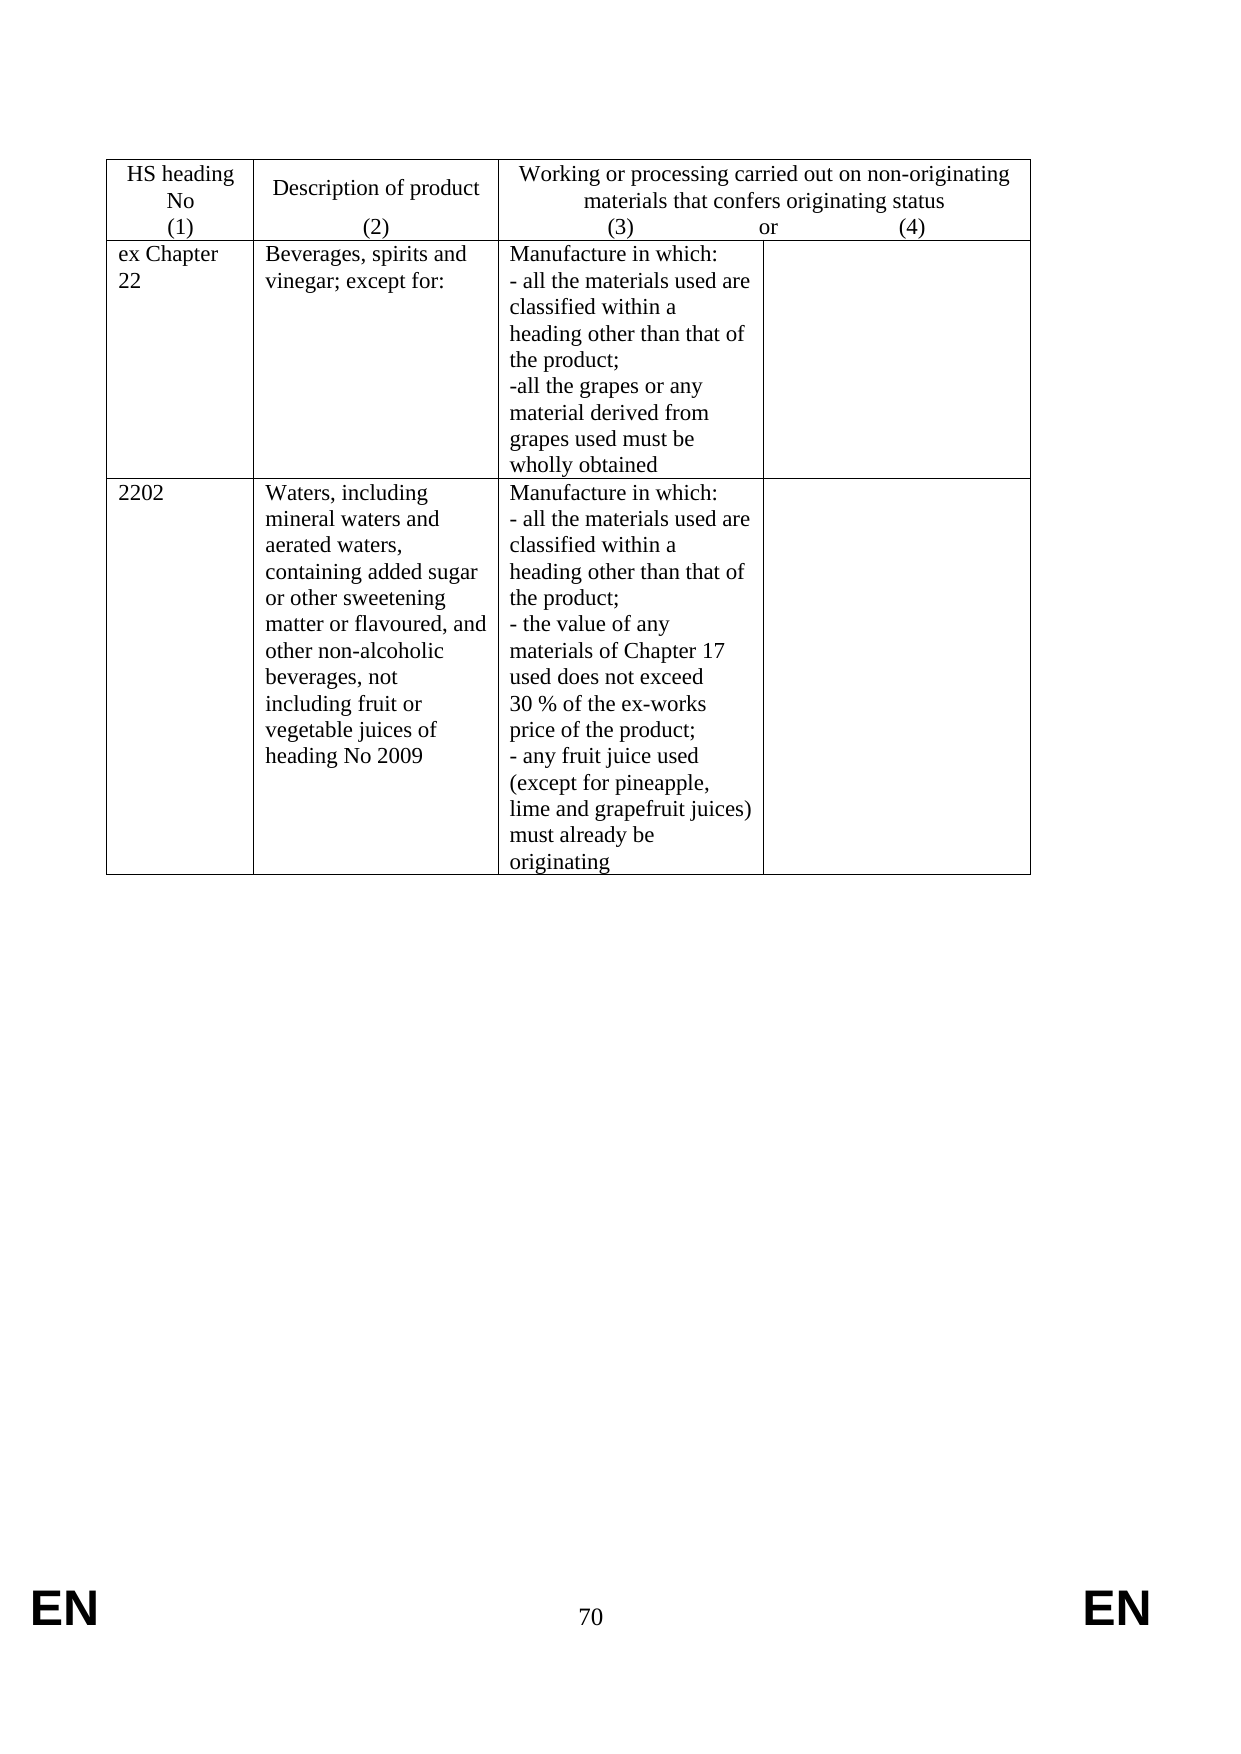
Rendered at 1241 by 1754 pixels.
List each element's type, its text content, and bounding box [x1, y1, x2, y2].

table_cell (1) [107, 213, 253, 239]
table_cell Waters, including mineral waters and aerated waters, containing added sugar or other sweetening matter or flavoured, and other non-alcoholic beverages, not including fruit or vegetable juices of heading No 2009 [254, 479, 498, 874]
table_cell [764, 241, 1030, 478]
table_cell Manufacture in which: - all the materials used are classified within a heading other than that of the product; -all the grapes or any material derived from grapes used must be wholly obtained [499, 241, 763, 478]
table_cell (2) [254, 213, 498, 239]
table_cell (4) [793, 213, 1030, 239]
table_cell (3) [499, 213, 743, 239]
table_header Description of product [254, 160, 498, 213]
table_cell ex Chapter 22 [107, 241, 253, 478]
table_header Working or processing carried out on non-originating materials that confers originating status [499, 160, 1030, 213]
table_cell 2202 [107, 479, 253, 874]
table_cell [764, 479, 1030, 874]
table_cell Beverages, spirits and vinegar; except for: [254, 241, 498, 478]
table_cell or [743, 213, 793, 239]
table_cell Manufacture in which: - all the materials used are classified within a heading other than that of the product; - the value of any materials of Chapter 17 used does not exceed 30 % of the ex-works price of the product; - any fruit juice used (except for pineapple, lime and grapefruit juices) must already be originating [499, 479, 763, 874]
table_header HS heading No [107, 160, 253, 213]
